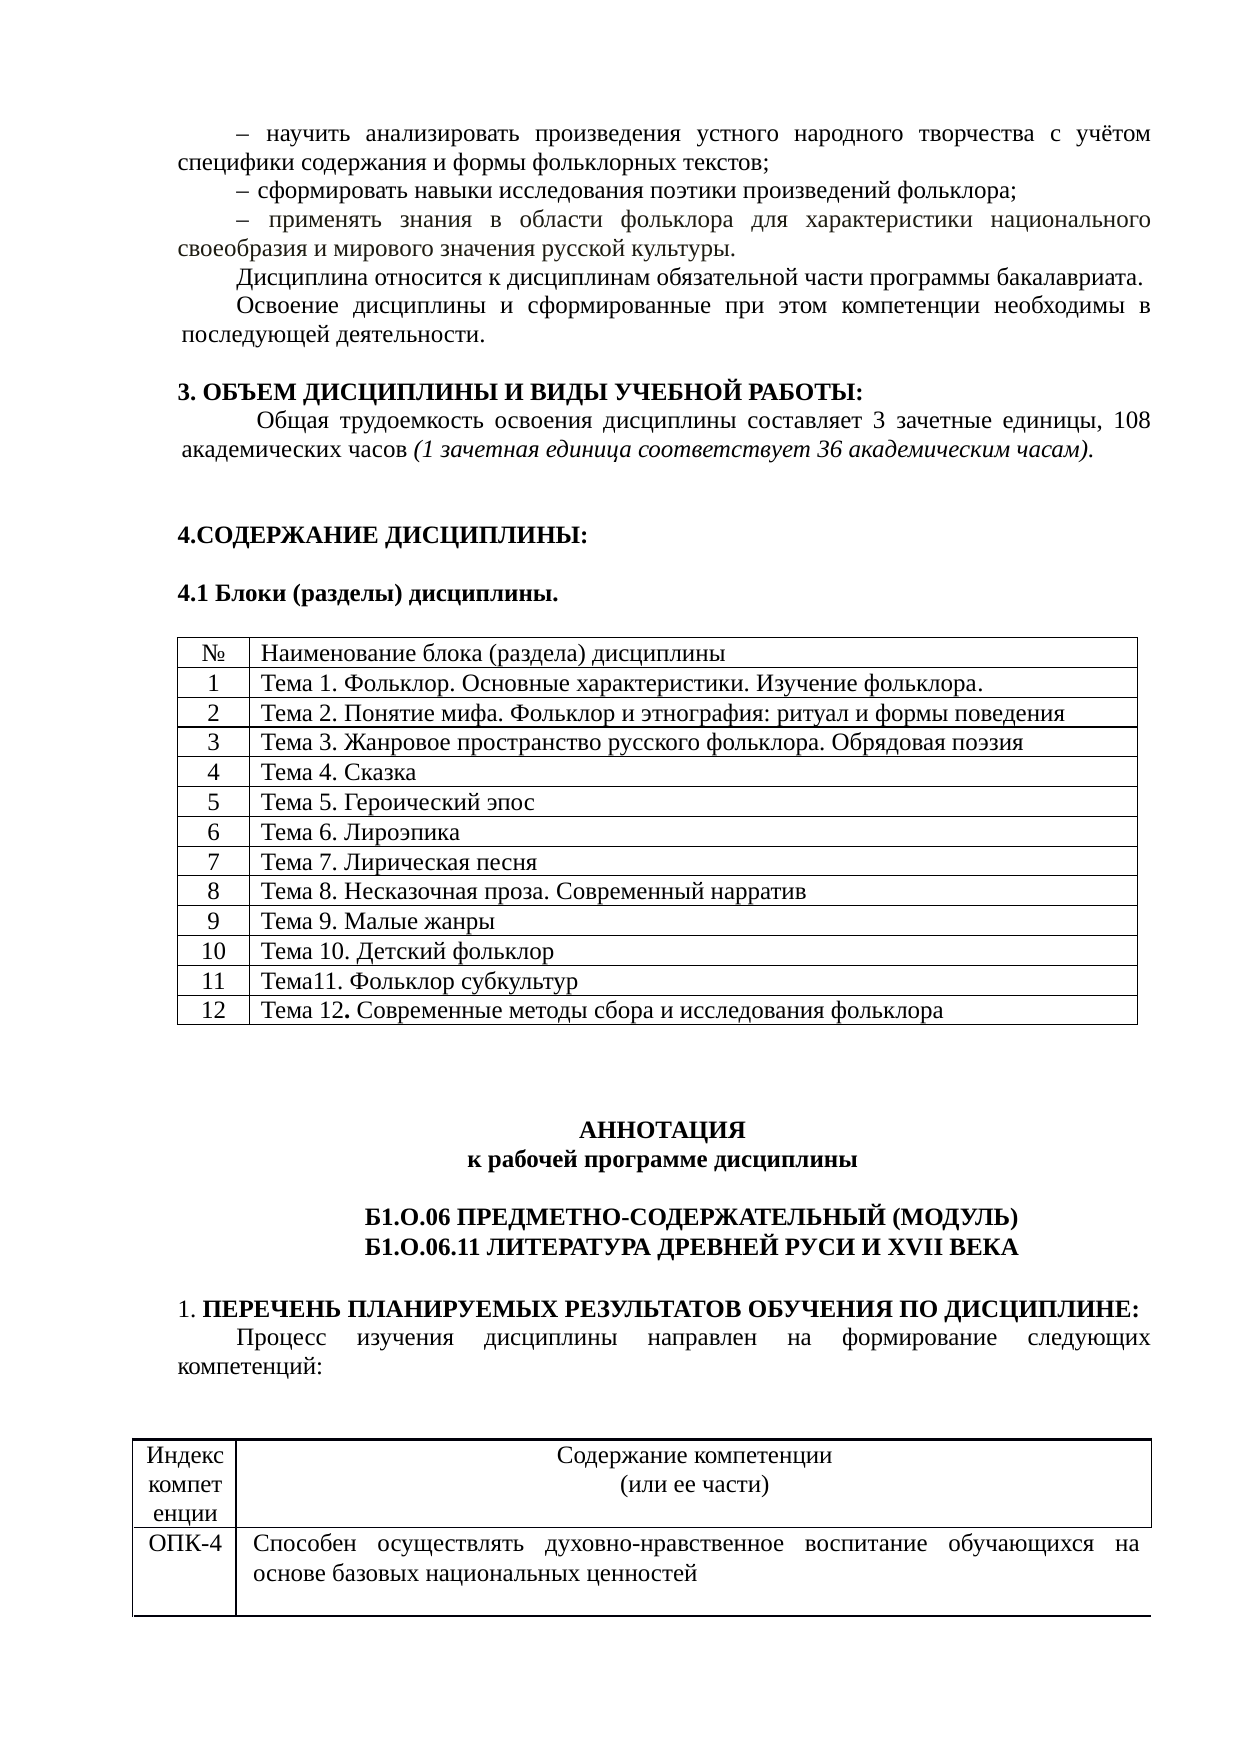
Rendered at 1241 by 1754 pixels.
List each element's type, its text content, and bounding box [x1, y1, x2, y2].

table_cell 5 [178, 787, 249, 816]
text АННОТАЦИЯ [173, 1116, 1152, 1144]
text Процесс изучения дисциплины направлен на формирование следующих компетенций: [177, 1322, 1152, 1380]
list применять знания в области фольклора для характеристики национального своеобразия и мирового значения русской культуры. [177, 204, 1152, 262]
table_cell ОПК-4 [133, 1528, 235, 1615]
table_cell Тема 4. Сказка [250, 757, 1137, 786]
text Освоение дисциплины и сформированные при этом компетенции необходимы в последующей деятельности. [181, 291, 1152, 348]
text к рабочей программе дисциплины [173, 1144, 1152, 1173]
text 4.1 Блоки (разделы) дисциплины. [177, 578, 1152, 607]
table_cell Тема 10. Детский фольклор [250, 936, 1137, 965]
text Б1.О.06.11 ЛИТЕРАТУРА ДРЕВНЕЙ РУСИ И XVII ВЕКА [181, 1232, 1152, 1261]
table_header Содержание компетенции (или ее части) [237, 1441, 1151, 1527]
table_cell 1 [178, 668, 249, 697]
table_cell Тема 9. Малые жанры [250, 906, 1137, 935]
table_header № [178, 638, 249, 667]
text 4.СОДЕРЖАНИЕ ДИСЦИПЛИНЫ: [177, 521, 1152, 549]
table_cell 6 [178, 817, 249, 846]
list научить анализировать произведения устного народного творчества с учётом специфики содержания и формы фольклорных текстов; [177, 118, 1152, 176]
text 1. ПЕРЕЧЕНЬ ПЛАНИРУЕМЫХ РЕЗУЛЬТАТОВ ОБУЧЕНИЯ ПО ДИСЦИПЛИНЕ: [177, 1294, 1152, 1322]
table_cell 10 [178, 936, 249, 965]
table_cell Тема 3. Жанровое пространство русского фольклора. Обрядовая поэзия [250, 728, 1137, 756]
table_cell Тема 7. Лирическая песня [250, 847, 1137, 875]
text Общая трудоемкость освоения дисциплины составляет 3 зачетные единицы, 108 академических часов (1 зачетная единица соответствует 36 академическим часам). [181, 406, 1152, 463]
text Дисциплина относится к дисциплинам обязательной части программы бакалавриата. [181, 262, 1152, 291]
table_cell 3 [178, 728, 249, 756]
list сформировать навыки исследования поэтики произведений фольклора; [177, 176, 1152, 204]
table_cell 7 [178, 847, 249, 875]
table_cell 9 [178, 906, 249, 935]
text Б1.О.06 ПРЕДМЕТНО-СОДЕРЖАТЕЛЬНЫЙ (МОДУЛЬ) [181, 1202, 1152, 1231]
table_cell Тема 1. Фольклор. Основные характеристики. Изучение фольклора. [250, 668, 1137, 697]
table_cell 12 [178, 996, 249, 1024]
table_cell Тема11. Фольклор субкультур [250, 966, 1137, 994]
table_cell Способен осуществлять духовно-нравственное воспитание обучающихся на основе базовых национальных ценностей [237, 1528, 1152, 1615]
table_cell Тема 6. Лироэпика [250, 817, 1137, 846]
table_header Индекс компетенции [133, 1441, 235, 1527]
table_cell Тема 8. Несказочная проза. Современный нарратив [250, 876, 1137, 905]
table_cell Тема 5. Героический эпос [250, 787, 1137, 816]
table_cell 4 [178, 757, 249, 786]
table_cell Тема 12. Современные методы сбора и исследования фольклора [250, 996, 1137, 1024]
table_header Наименование блока (раздела) дисциплины [250, 638, 1137, 667]
table_cell 11 [178, 966, 249, 994]
table_cell Тема 2. Понятие мифа. Фольклор и этнография: ритуал и формы поведения [250, 698, 1137, 726]
table_cell 2 [178, 698, 249, 726]
table_cell 8 [178, 876, 249, 905]
text 3. Объем дисциплины и виды учебной работы: [177, 377, 1152, 406]
